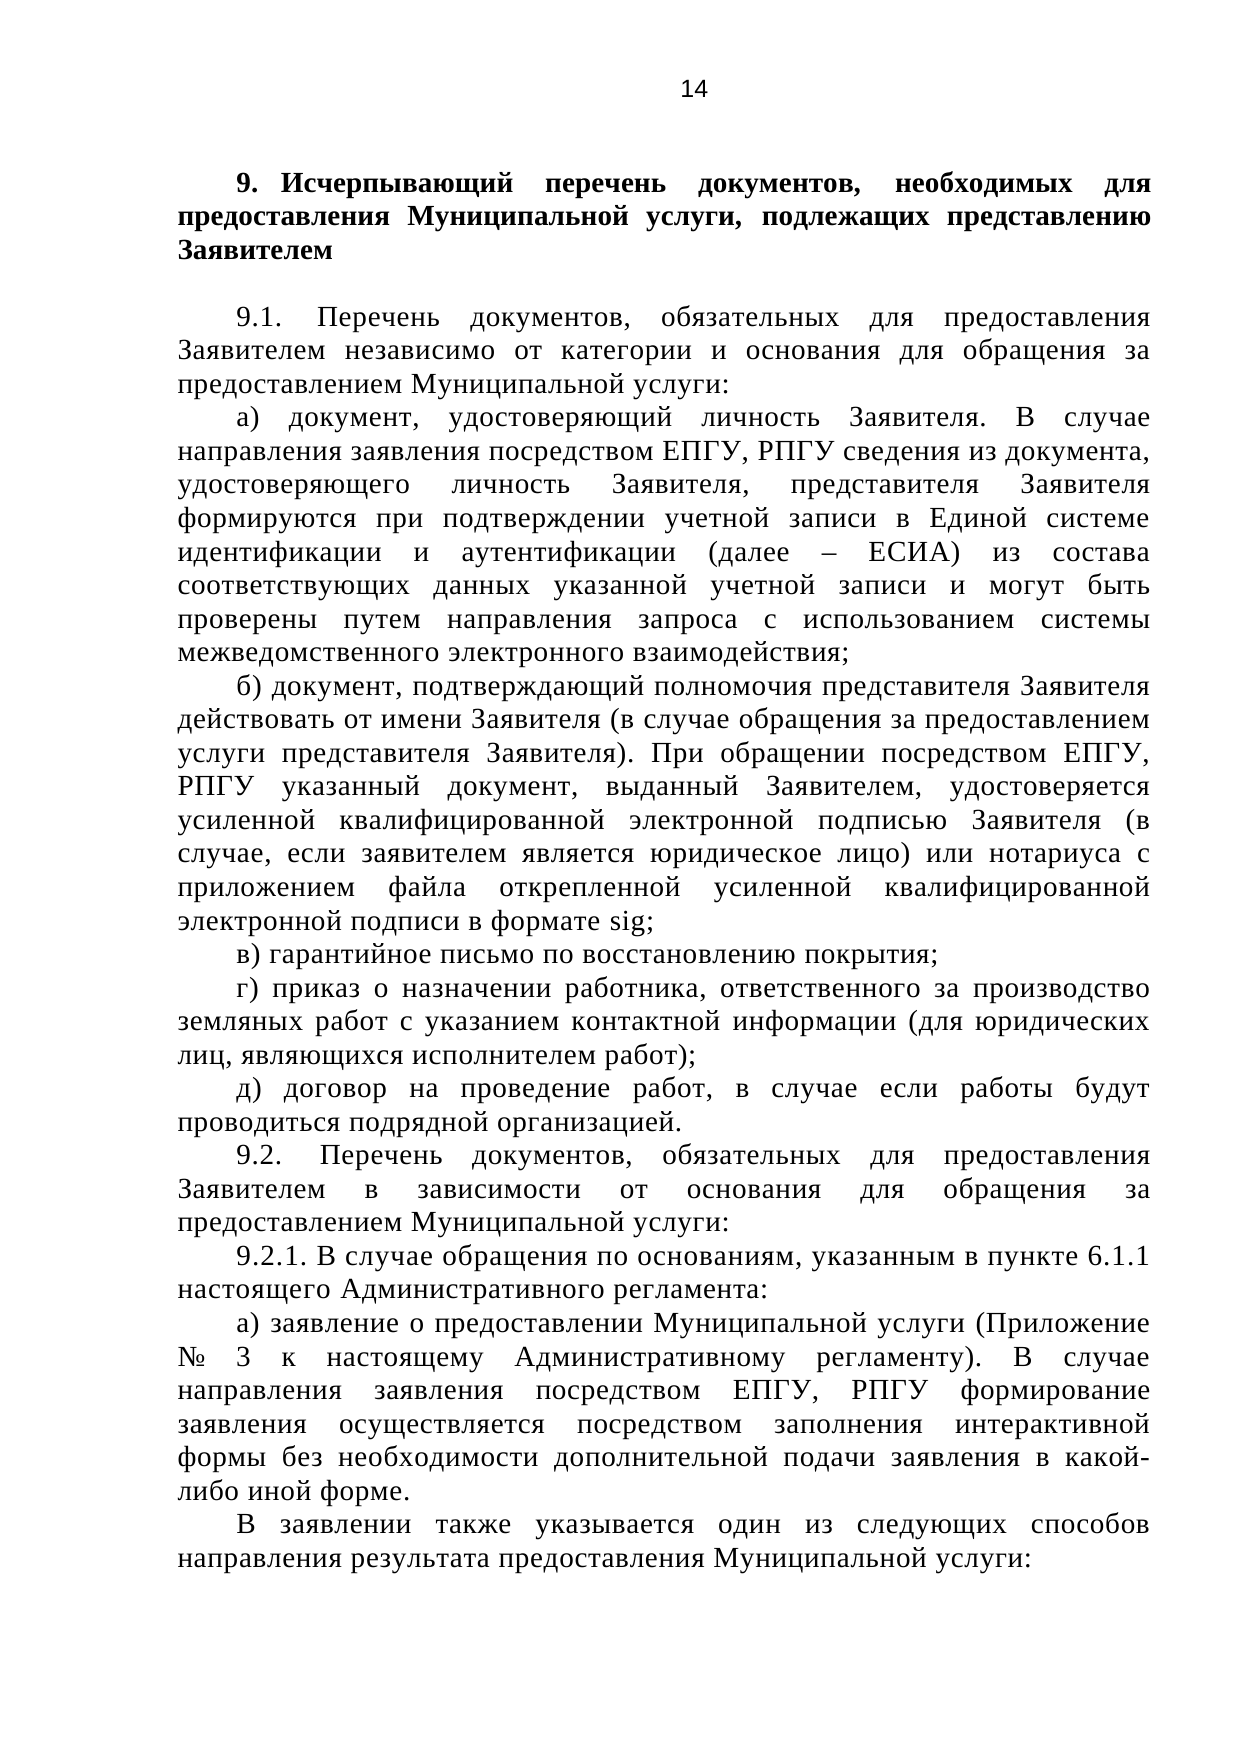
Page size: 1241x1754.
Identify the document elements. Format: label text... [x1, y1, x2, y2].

list Перечень документов, обязательных для предоставления Заявителем в зависимости от основания для обращения за предоставлением Муниципальной услуги: [177, 1137, 1152, 1238]
text а) документ, удостоверяющий личность Заявителя. В случае направления заявления посредством ЕПГУ, РПГУ сведения из документа, удостоверяющего личность Заявителя, представителя Заявителя формируются при подтверждении учетной записи в Единой системе идентификации и аутентификации (далее – ЕСИА) из состава соответствующих данных указанной учетной записи и могут быть проверены путем направления запроса с использованием системы межведомственного электронного взаимодействия; [177, 399, 1152, 668]
text б) документ, подтверждающий полномочия представителя Заявителя действовать от имени Заявителя (в случае обращения за предоставлением услуги представителя Заявителя). При обращении посредством ЕПГУ, РПГУ указанный документ, выданный Заявителем, удостоверяется усиленной квалифицированной электронной подписью Заявителя (в случае, если заявителем является юридическое лицо) или нотариуса с приложением файла открепленной усиленной квалифицированной электронной подписи в формате sig; [177, 668, 1152, 936]
text В заявлении также указывается один из следующих способов направления результата предоставления Муниципальной услуги: [177, 1506, 1152, 1573]
text а) заявление о предоставлении Муниципальной услуги (Приложение № 3 к настоящему Административному регламенту). В случае направления заявления посредством ЕПГУ, РПГУ формирование заявления осуществляется посредством заполнения интерактивной формы без необходимости дополнительной подачи заявления в какой-либо иной форме. [177, 1305, 1152, 1506]
list Перечень документов, обязательных для предоставления Заявителем независимо от категории и основания для обращения за предоставлением Муниципальной услуги: [177, 299, 1152, 399]
list Исчерпывающий перечень документов, необходимых для предоставления Муниципальной услуги, подлежащих представлению Заявителем [177, 165, 1152, 265]
text г) приказ о назначении работника, ответственного за производство земляных работ с указанием контактной информации (для юридических лиц, являющихся исполнителем работ); [177, 970, 1152, 1070]
text д) договор на проведение работ, в случае если работы будут проводиться подрядной организацией. [177, 1070, 1152, 1137]
text в) гарантийное письмо по восстановлению покрытия; [177, 936, 1152, 970]
text 9.2.1. В случае обращения по основаниям, указанным в пункте 6.1.1 настоящего Административного регламента: [177, 1238, 1152, 1305]
